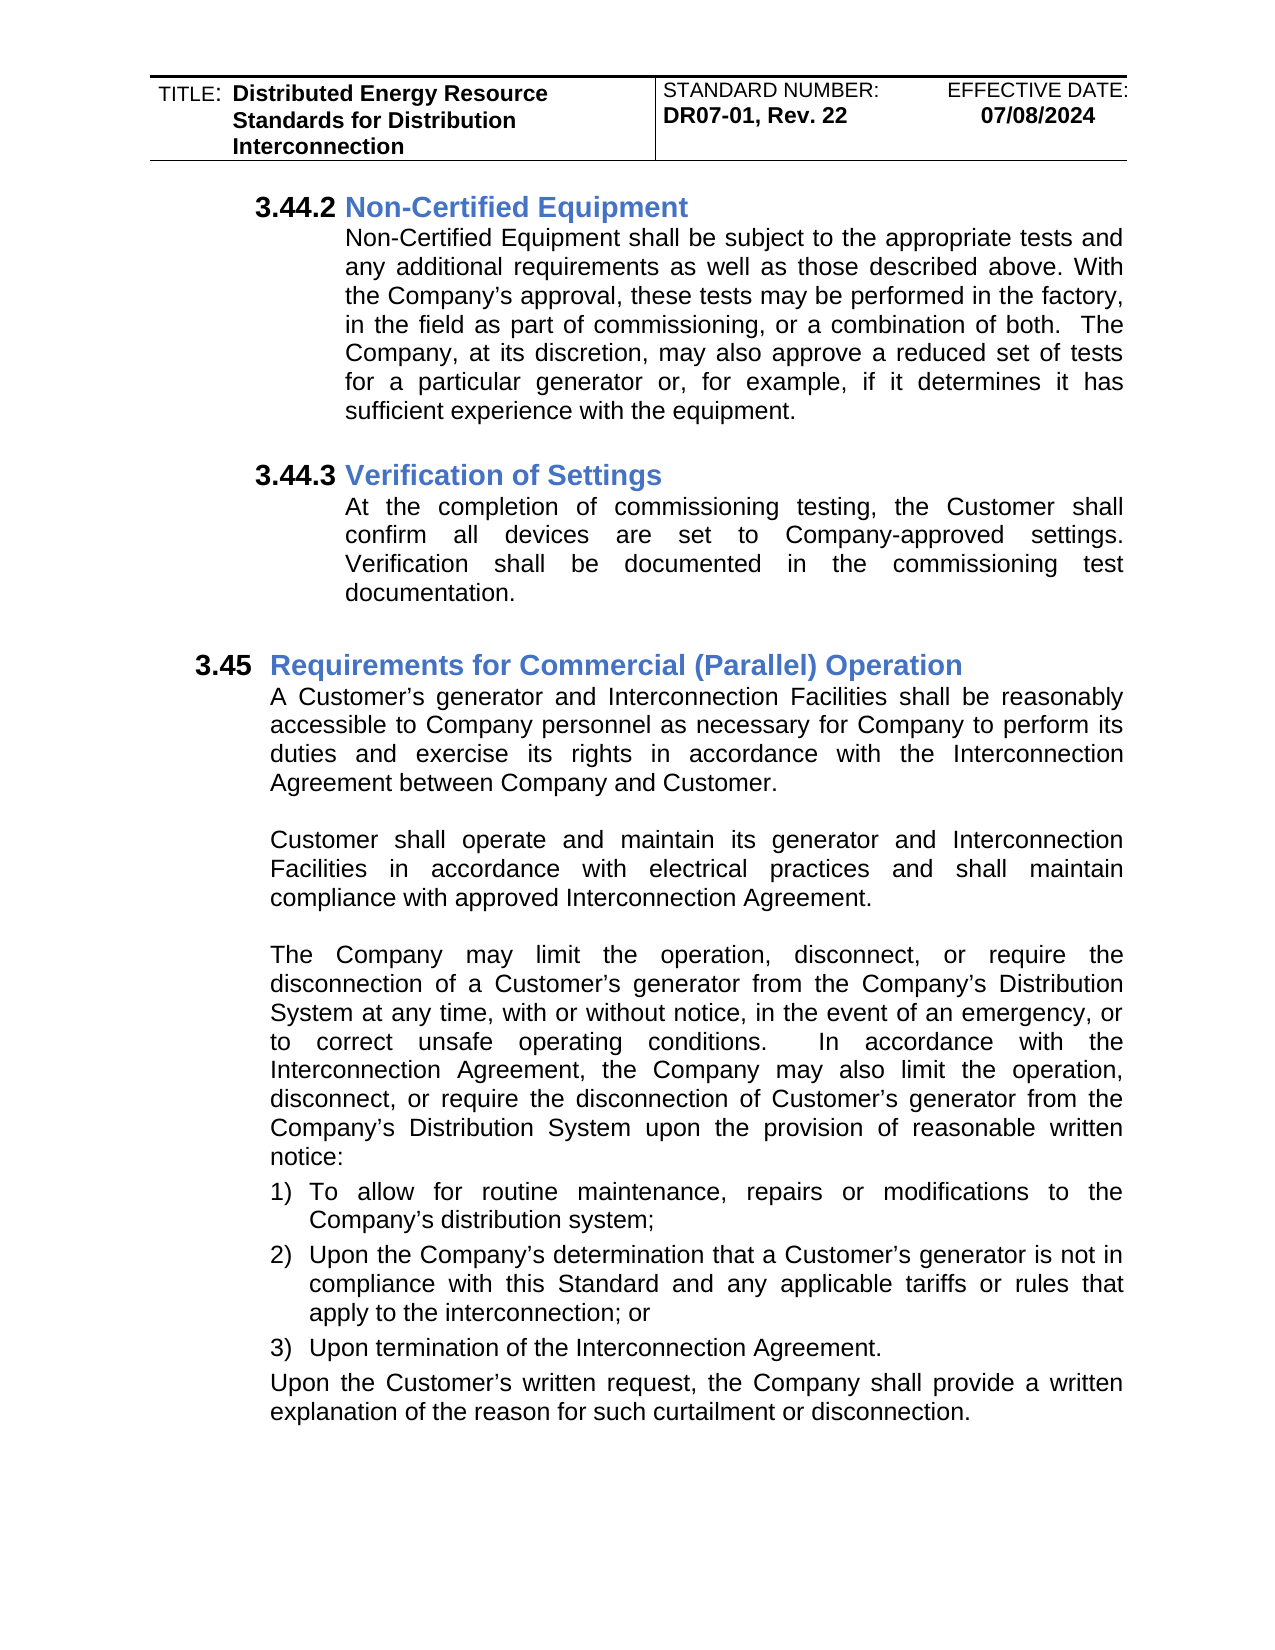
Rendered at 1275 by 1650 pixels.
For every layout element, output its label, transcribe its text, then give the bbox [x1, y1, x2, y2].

text Non-Certified Equipment shall be subject to the appropriate tests and any additional requirements as well as those described above. With the Company’s approval, these tests may be performed in the factory, in the field as part of commissioning, or a combination of both. The Company, at its discretion, may also approve a reduced set of tests for a particular generator or, for example, if it determines it has sufficient experience with the equipment. [345, 223, 1125, 425]
text Customer shall operate and maintain its generator and Interconnection Facilities in accordance with electrical practices and shall maintain compliance with approved Interconnection Agreement. [270, 825, 1125, 912]
list Upon the Company’s determination that a Customer’s generator is not in compliance with this Standard and any applicable tariffs or rules that apply to the interconnection; or [270, 1240, 1125, 1327]
text 3.44.3 Verification of Settings [255, 458, 1125, 492]
subtitle 3.45 Requirements for Commercial (Parallel) Operation [195, 648, 1125, 682]
text A Customer’s generator and Interconnection Facilities shall be reasonably accessible to Company personnel as necessary for Company to perform its duties and exercise its rights in accordance with the Interconnection Agreement between Company and Customer. [270, 682, 1125, 797]
list Upon termination of the Interconnection Agreement. [270, 1333, 1125, 1362]
list To allow for routine maintenance, repairs or modifications to the Company’s distribution system; [270, 1177, 1125, 1234]
text 3.44.2 Non-Certified Equipment [255, 190, 1125, 223]
text The Company may limit the operation, disconnect, or require the disconnection of a Customer’s generator from the Company’s Distribution System at any time, with or without notice, in the event of an emergency, or to correct unsafe operating conditions. In accordance with the Interconnection Agreement, the Company may also limit the operation, disconnect, or require the disconnection of Customer’s generator from the Company’s Distribution System upon the provision of reasonable written notice: [270, 940, 1125, 1170]
text Upon the Customer’s written request, the Company shall provide a written explanation of the reason for such curtailment or disconnection. [270, 1368, 1125, 1425]
text At the completion of commissioning testing, the Customer shall confirm all devices are set to Company-approved settings. Verification shall be documented in the commissioning test documentation. [345, 492, 1125, 607]
